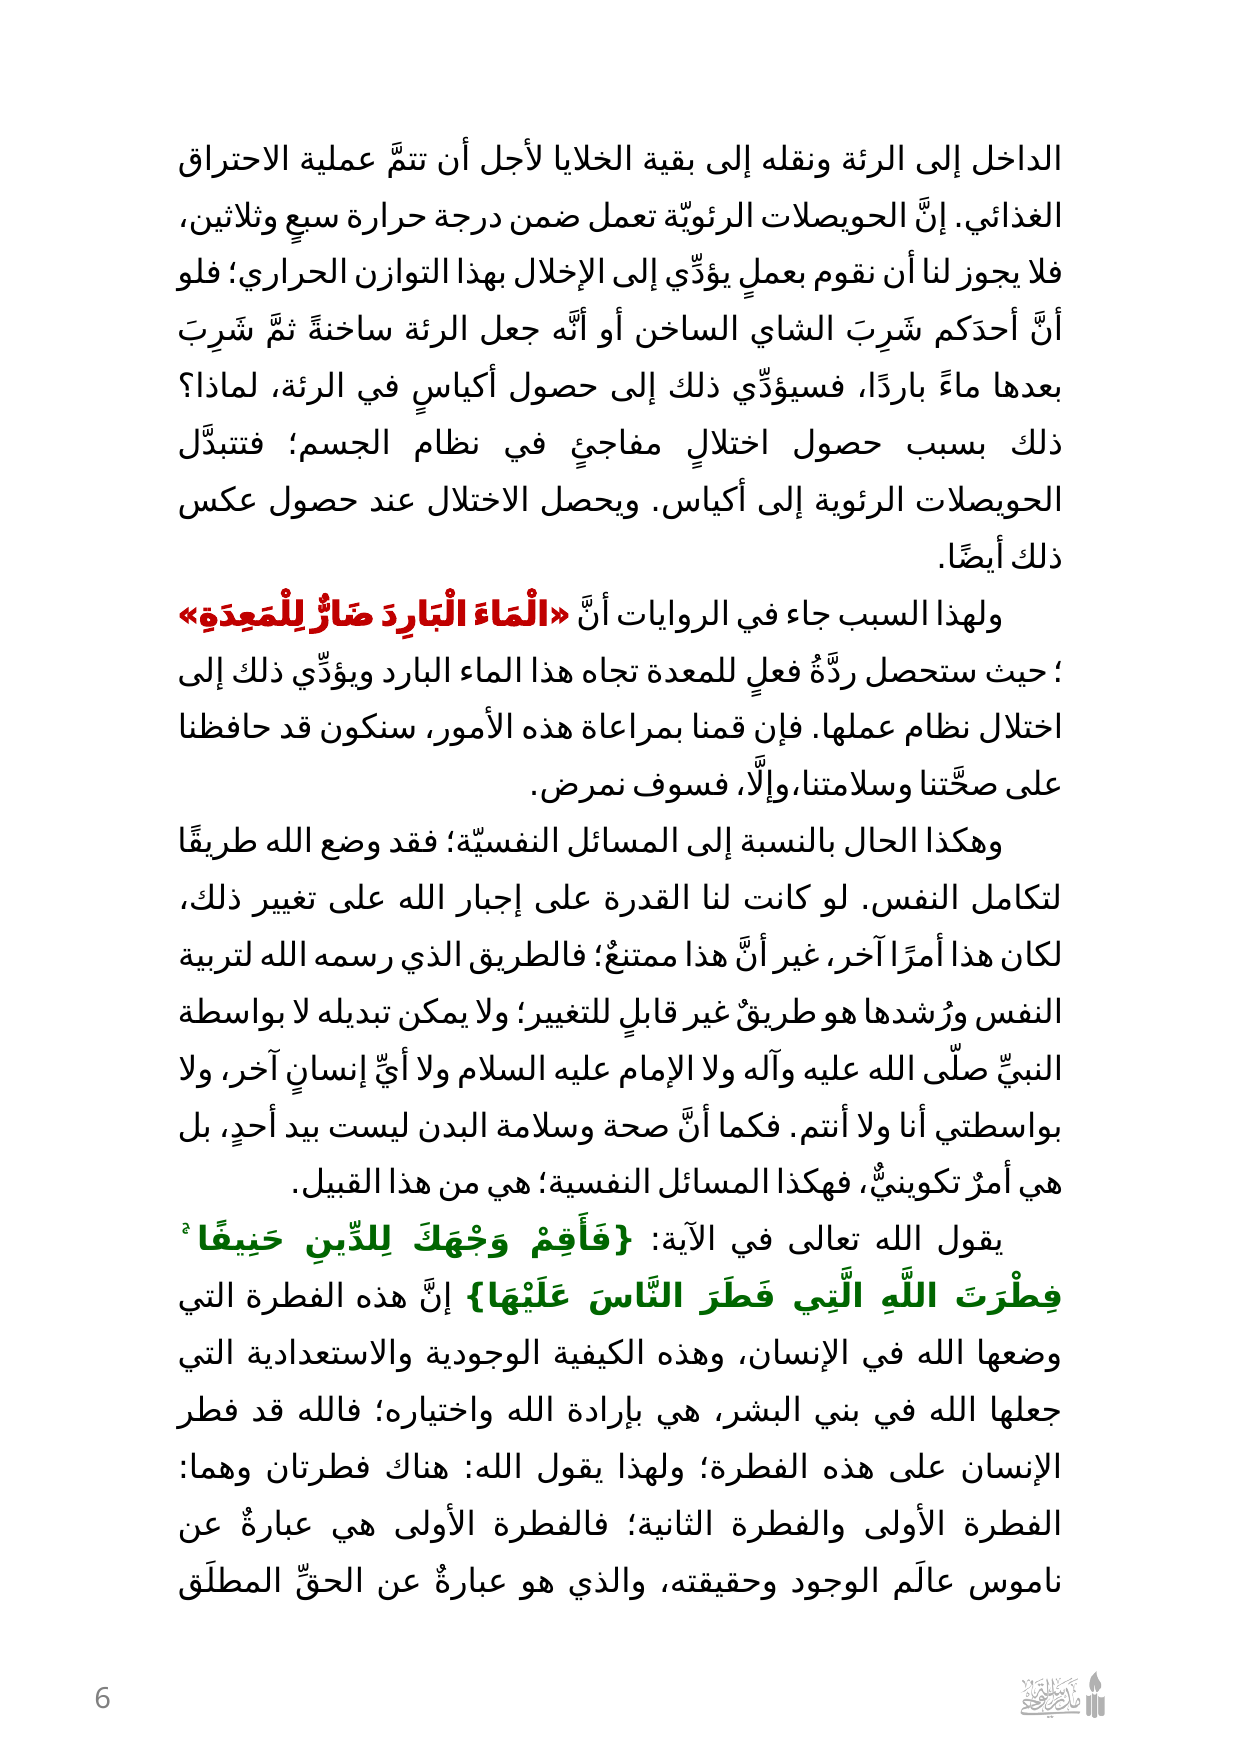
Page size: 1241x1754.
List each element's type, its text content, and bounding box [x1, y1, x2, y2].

text وهكذا الحال بالنسبة إلى المسائل النفسيّة؛ فقد وضع الله طريقًا لتكامل النفس. لو كانت لنا القدرة على إجبار الله على تغيير ذلك، لكان هذا أمرًا آخر، غير أنَّ هذا ممتنعٌ؛ فالطريق الذي رسمه الله لتربية النفس ورُشدها هو طريقٌ غير قابلٍ للتغيير؛ ولا يمكن تبديله لا بواسطة النبيِّ صلّى الله عليه وآله ولا الإمام عليه السلام ولا أيِّ إنسانٍ آخر، ولا بواسطتي أنا ولا أنتم. فكما أنَّ صحة وسلامة البدن ليست بيد أحدٍ، بل هي أمرٌ تكوينيٌّ، فهكذا المسائل النفسية؛ هي من هذا القبيل. [177, 818, 1063, 1216]
picture [1020, 1671, 1105, 1718]
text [177, 1216, 1063, 1614]
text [177, 136, 1063, 591]
text ولهذا السبب جاء في الروايات أنَّ «الْمَاءَ الْبَارِدَ ضَارٌّ لِلْمَعِدَةِ» ؛ حيث ستحصل ردَّةُ فعلٍ للمعدة تجاه هذا الماء البارد ويؤدِّي ذلك إلى اختلال نظام عملها. فإن قمنا بمراعاة هذه الأمور، سنكون قد حافظنا على صحَّتنا وسلامتنا،وإلَّا، فسوف نمرض. [177, 591, 1063, 818]
